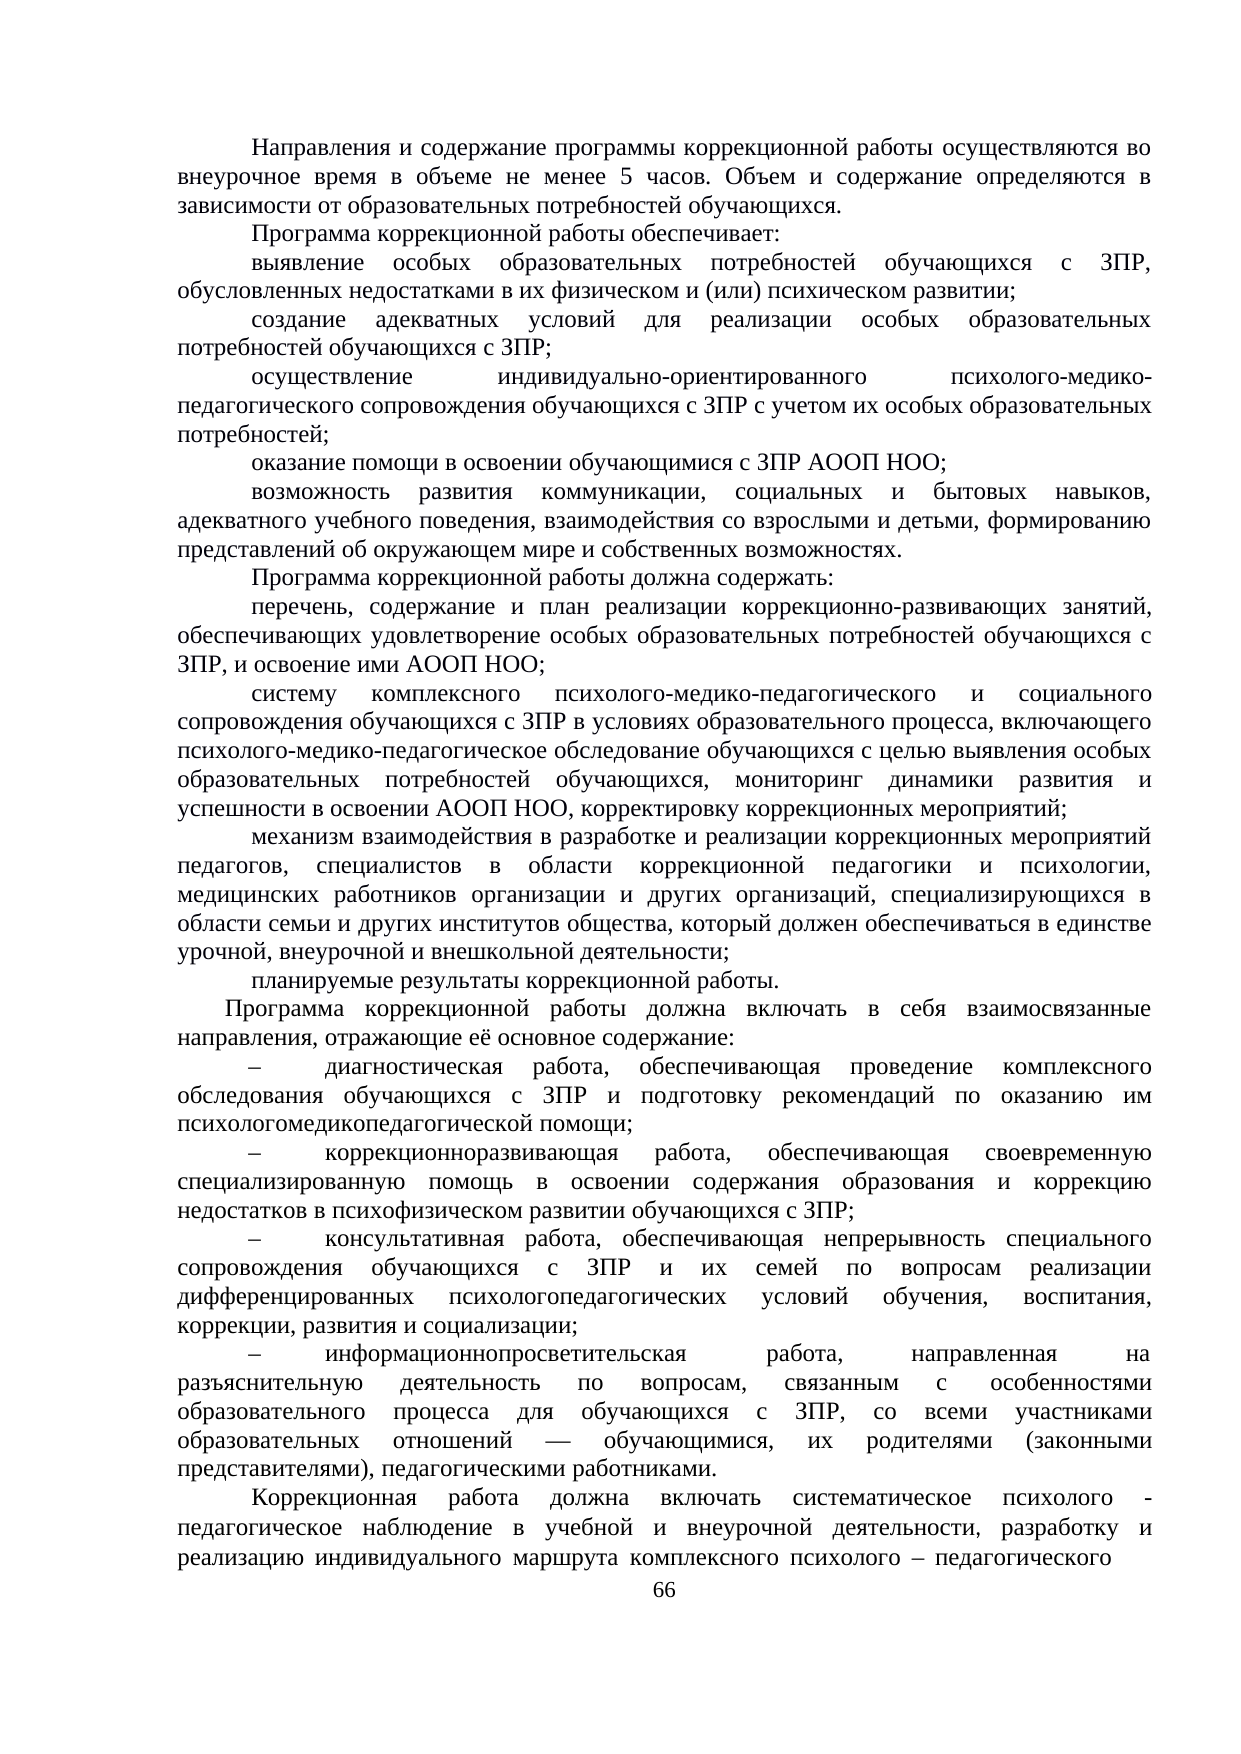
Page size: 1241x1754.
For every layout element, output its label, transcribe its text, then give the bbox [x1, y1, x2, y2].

list коррекционно­развивающая работа, обеспечивающая своевременную специализированную помощь в освоении содержания образования и коррекцию недостатков в психофизическом развитии обучающихся с ЗПР; [177, 1137, 1152, 1223]
text механизм взаимодействия в разработке и реализации коррекционных мероприятий педагогов, специалистов в области коррекционной педагогики и психологии, медицинских работников организации и других организаций, специализирующихся в области семьи и других институтов общества, который должен обеспечиваться в единстве урочной, внеурочной и внешкольной деятельности; [177, 821, 1152, 965]
text осуществление индивидуально-ориентированного психолого-медико- педагогического сопровождения обучающихся с ЗПР с учетом их особых образовательных потребностей; [177, 361, 1153, 447]
text Коррекционная работа должна включать систематическое психолого - педагогическое наблюдение в учебной и внеурочной деятельности, разработку и реализацию индивидуального маршрута комплексного психолого – педагогического [177, 1482, 1152, 1570]
text планируемые результаты коррекционной работы. [251, 965, 1207, 994]
text оказание помощи в освоении обучающимися с ЗПР АООП НОО; [251, 447, 1207, 476]
text возможность развития коммуникации, социальных и бытовых навыков, адекватного учебного поведения, взаимодействия со взрослыми и детьми, формированию представлений об окружающем мире и собственных возможностях. [177, 476, 1151, 562]
text Направления и содержание программы коррекционной работы осуществляются во внеурочное время в объеме не менее 5 часов. Объем и содержание определяются в зависимости от образовательных потребностей обучающихся. [177, 132, 1151, 218]
text Программа коррекционной работы должна включать в себя взаимосвязанные направления, отражающие её основное содержание: [177, 994, 1151, 1051]
text создание адекватных условий для реализации особых образовательных потребностей обучающихся с ЗПР; [177, 304, 1151, 361]
text систему комплексного психолого-медико-педагогического и социального сопровождения обучающихся с ЗПР в условиях образовательного процесса, включающего психолого-медико-педагогическое обследование обучающихся с целью выявления особых образовательных потребностей обучающихся, мониторинг динамики развития и успешности в освоении АООП НОО, корректировку коррекционных мероприятий; [177, 678, 1152, 821]
list диагностическая работа, обеспечивающая проведение комплексного обследования обучающихся с ЗПР и подготовку рекомендаций по оказанию им психолого­медико­педагогической помощи; [177, 1051, 1152, 1137]
list информационно­просветительская работа, направленная на разъяснительную деятельность по вопросам, связанным с особенностями образовательного процесса для обучающихся с ЗПР, со всеми участниками образовательных отношений — обучающимися, их родителями (законными представителями), педагогическими работниками. [177, 1338, 1152, 1482]
text Программа коррекционной работы должна содержать: [251, 562, 1207, 591]
text перечень, содержание и план реализации коррекционно-развивающих занятий, обеспечивающих удовлетворение особых образовательных потребностей обучающихся с ЗПР, и освоение ими АООП НОО; [177, 591, 1152, 678]
list консультативная работа, обеспечивающая непрерывность специального сопровождения обучающихся с ЗПР и их семей по вопросам реализации дифференцированных психолого­педагогических условий обучения, воспитания, коррекции, развития и социализации; [177, 1223, 1152, 1338]
text выявление особых образовательных потребностей обучающихся с ЗПР, обусловленных недостатками в их физическом и (или) психическом развитии; [177, 248, 1151, 304]
text Программа коррекционной работы обеспечивает: [251, 218, 1207, 247]
